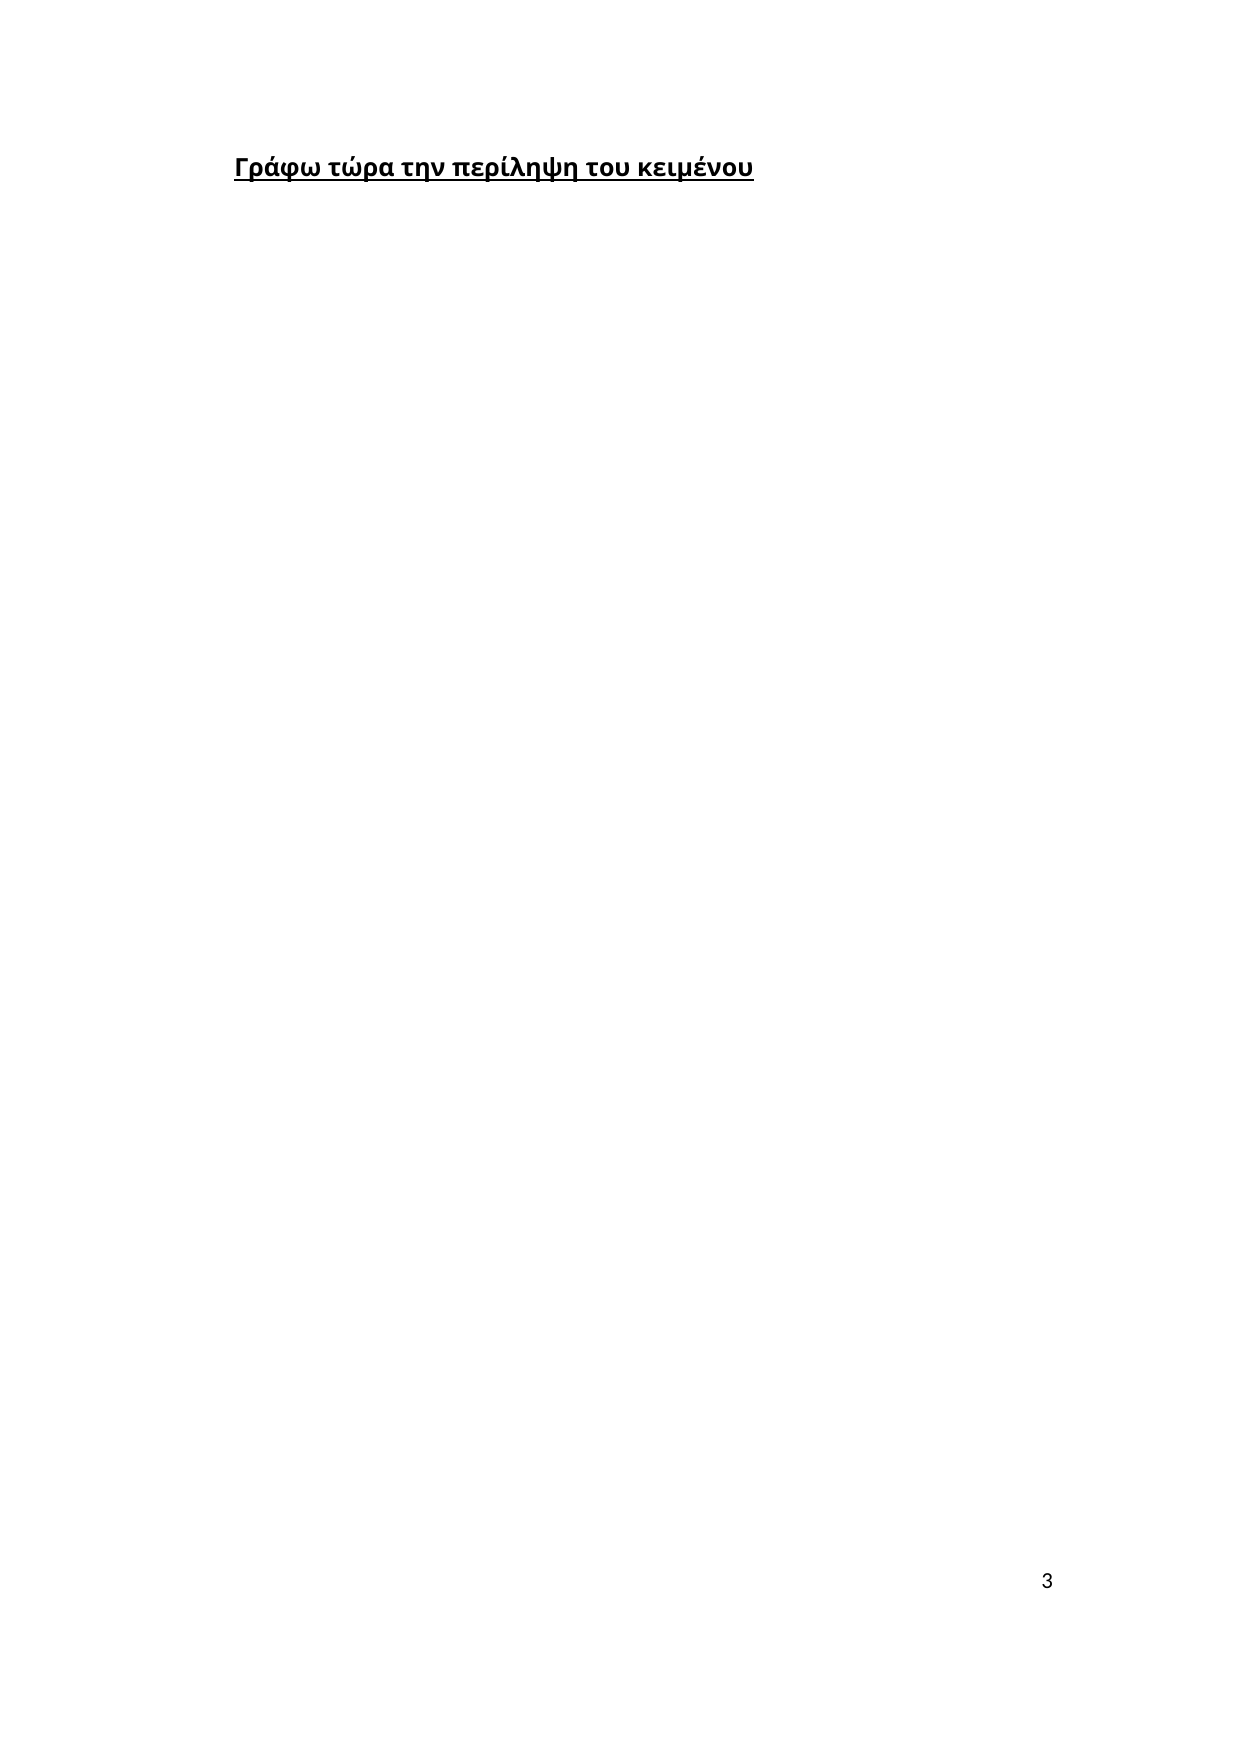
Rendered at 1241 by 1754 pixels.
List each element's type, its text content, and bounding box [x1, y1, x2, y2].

text Γράφω τώρα την περίληψη του κειμένου [234, 150, 1053, 184]
